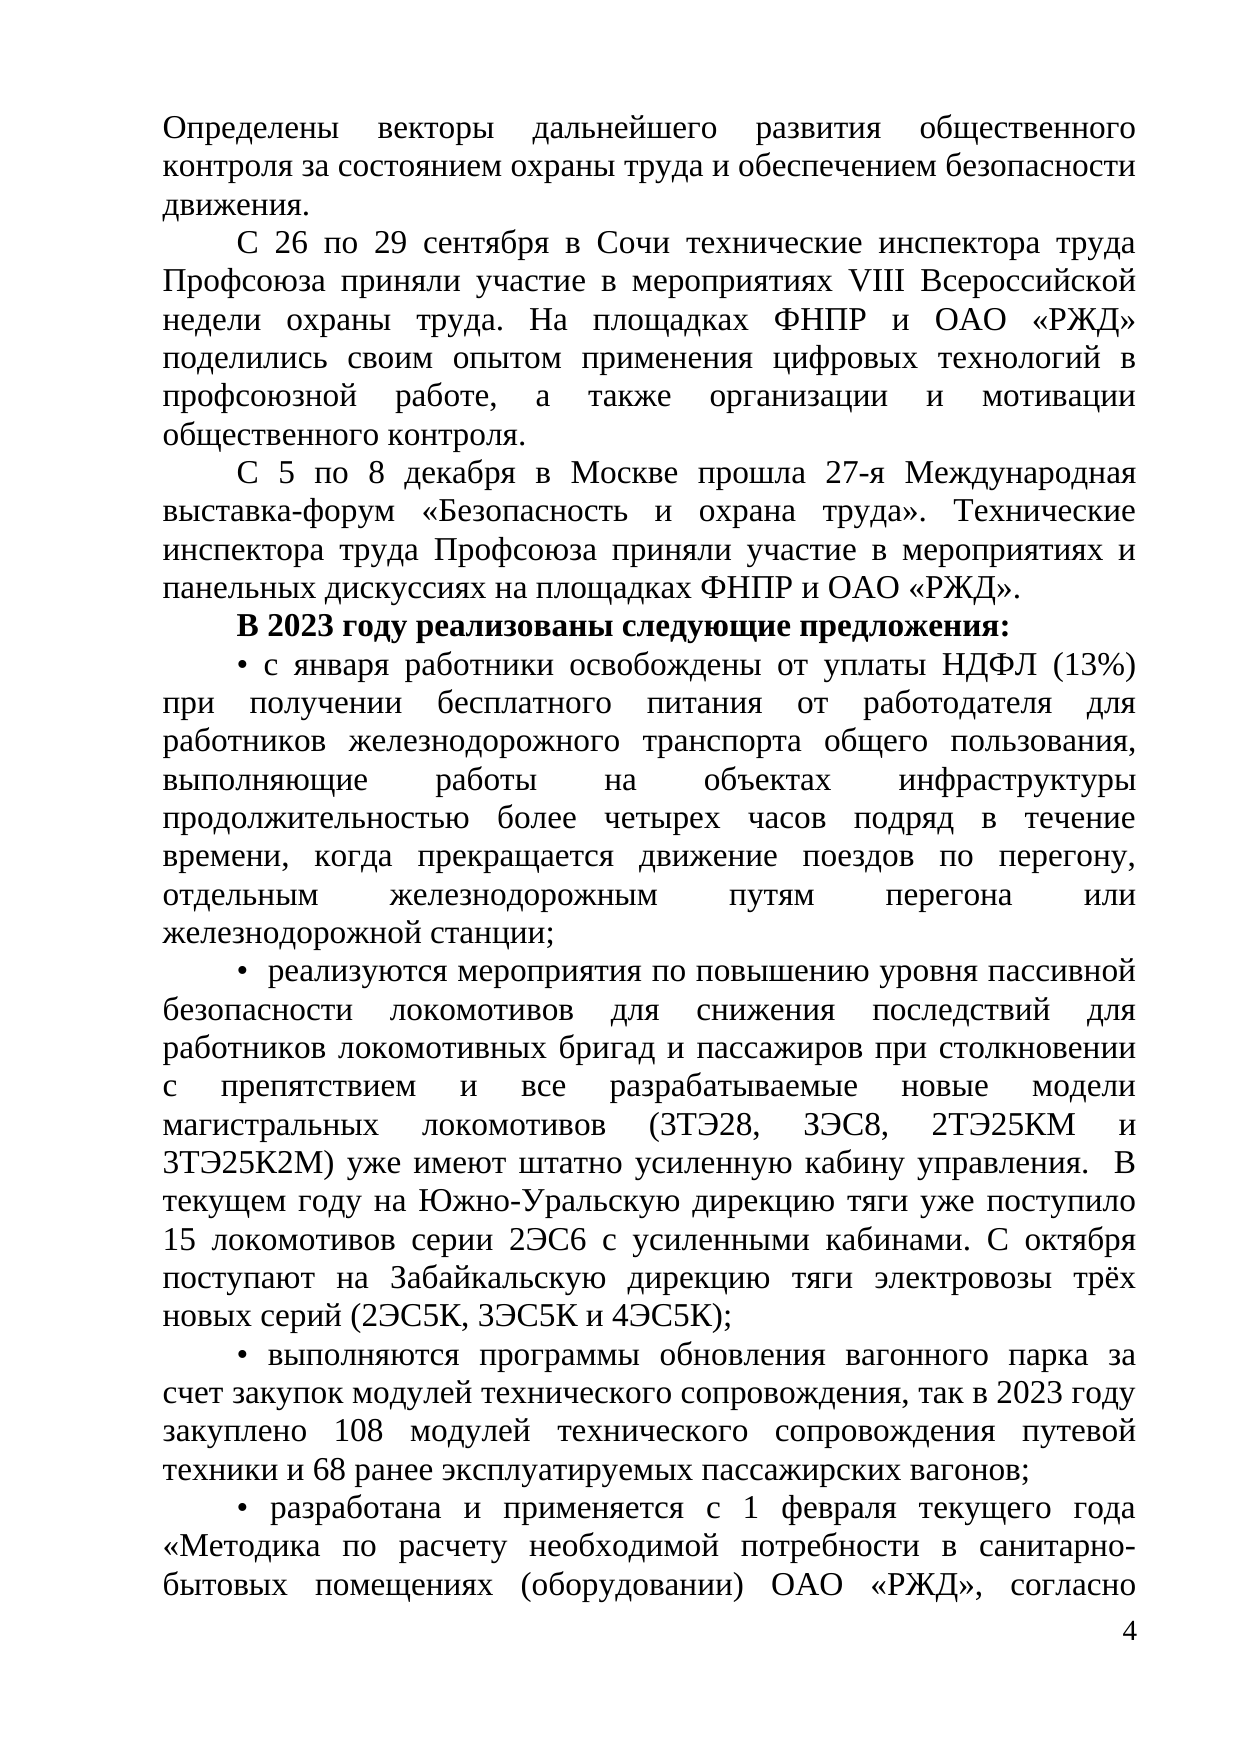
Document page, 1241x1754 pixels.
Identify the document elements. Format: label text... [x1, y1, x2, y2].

text • реализуются мероприятия по повышению уровня пассивной безопасности локомотивов для снижения последствий для работников локомотивных бригад и пассажиров при столкновении с препятствием и все разрабатываемые новые модели магистральных локомотивов (3TЭ28, ЗЭС8, 2ТЭ25КМ и 3ТЭ25К2М) уже имеют штатно усиленную кабину управления. В текущем году на Южно-Уральскую дирекцию тяги уже поступило 15 локомотивов серии 2ЭС6 с усиленными кабинами. С октября поступают на Забайкальскую дирекцию тяги электровозы трёх новых серий (2ЭС5К, 3ЭС5К и 4ЭС5К); [162, 951, 1137, 1334]
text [162, 107, 1137, 222]
text С 26 по 29 сентября в Сочи технические инспектора труда Профсоюза приняли участие в мероприятиях VIII Всероссийской недели охраны труда. На площадках ФНПР и ОАО «РЖД» поделились своим опытом применения цифровых технологий в профсоюзной работе, а также организации и мотивации общественного контроля. [162, 222, 1137, 452]
text • с января работники освобождены от уплаты НДФЛ (13%) при получении бесплатного питания от работодателя для работников железнодорожного транспорта общего пользования, выполняющие работы на объектах инфраструктуры продолжительностью более четырех часов подряд в течение времени, когда прекращается движение поездов по перегону, отдельным железнодорожным путям перегона или железнодорожной станции; [162, 644, 1137, 951]
text • выполняются программы обновления вагонного парка за счет закупок модулей технического сопровождения, так в 2023 году закуплено 108 модулей технического сопровождения путевой техники и 68 ранее эксплуатируемых пассажирских вагонов; [162, 1334, 1137, 1487]
text В 2023 году реализованы следующие предложения: [162, 606, 1137, 644]
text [162, 1487, 1137, 1602]
text С 5 по 8 декабря в Москве прошла 27-я Международная выставка-форум «Безопасность и охрана труда». Технические инспектора труда Профсоюза приняли участие в мероприятиях и панельных дискуссиях на площадках ФНПР и ОАО «РЖД». [162, 452, 1137, 606]
